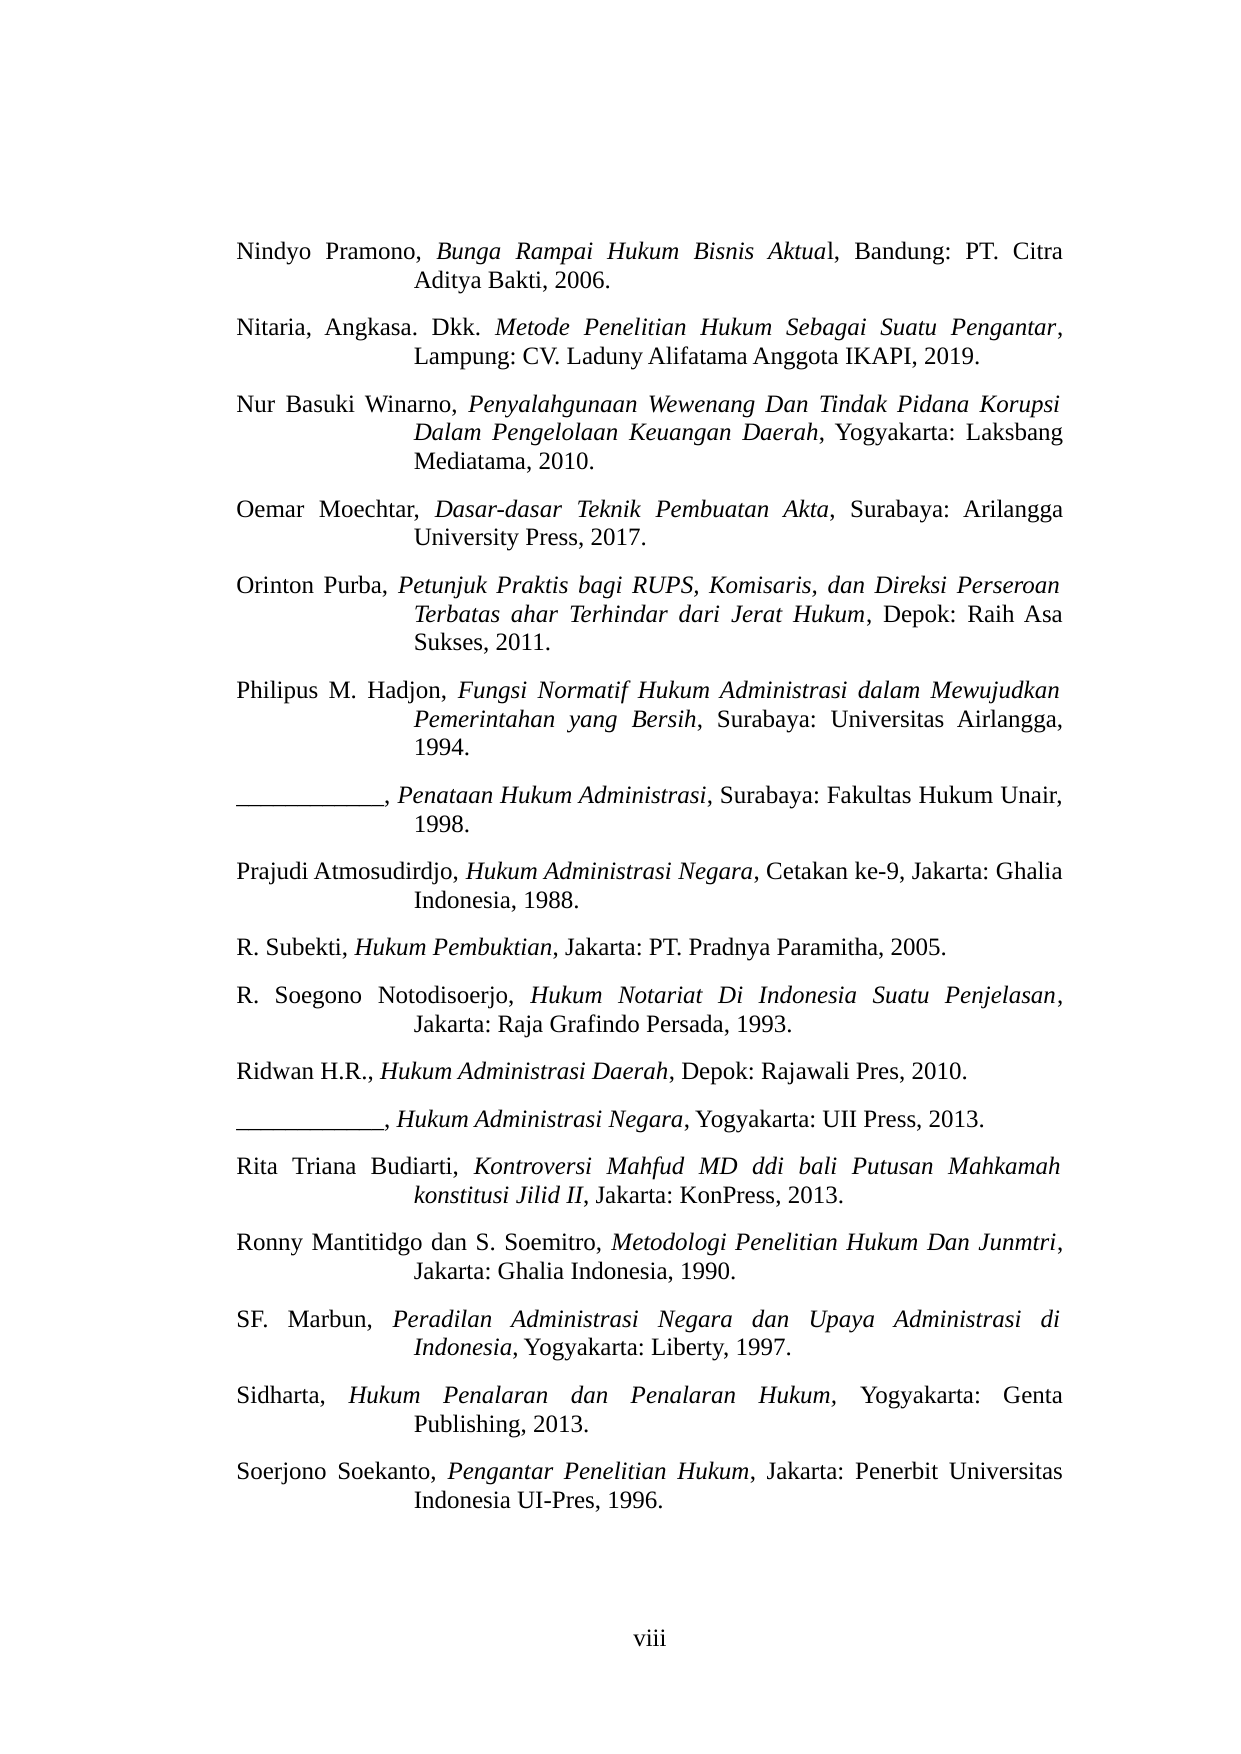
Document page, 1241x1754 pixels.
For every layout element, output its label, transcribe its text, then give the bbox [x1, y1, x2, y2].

list SF. Marbun, Peradilan Administrasi Negara dan Upaya Administrasi di Indonesia, Yogyakarta: Liberty, 1997. [236, 1304, 1063, 1361]
list Nitaria, Angkasa. Dkk. Metode Penelitian Hukum Sebagai Suatu Pengantar, Lampung: CV. Laduny Alifatama Anggota IKAPI, 2019. [236, 312, 1063, 370]
list Ridwan H.R., Hukum Administrasi Daerah, Depok: Rajawali Pres, 2010. [236, 1056, 1063, 1085]
list Nur Basuki Winarno, Penyalahgunaan Wewenang Dan Tindak Pidana Korupsi Dalam Pengelolaan Keuangan Daerah, Yogyakarta: Laksbang Mediatama, 2010. [236, 389, 1063, 475]
list Philipus M. Hadjon, Fungsi Normatif Hukum Administrasi dalam Mewujudkan Pemerintahan yang Bersih, Surabaya: Universitas Airlangga, 1994. [236, 675, 1063, 761]
list Nindyo Pramono, Bunga Rampai Hukum Bisnis Aktual, Bandung: PT. Citra Aditya Bakti, 2006. [236, 236, 1063, 294]
list R. Soegono Notodisoerjo, Hukum Notariat Di Indonesia Suatu Penjelasan, Jakarta: Raja Grafindo Persada, 1993. [236, 980, 1063, 1037]
list R. Subekti, Hukum Pembuktian, Jakarta: PT. Pradnya Paramitha, 2005. [236, 932, 1063, 961]
list Orinton Purba, Petunjuk Praktis bagi RUPS, Komisaris, dan Direksi Perseroan Terbatas ahar Terhindar dari Jerat Hukum, Depok: Raih Asa Sukses, 2011. [236, 570, 1063, 656]
list Ronny Mantitidgo dan S. Soemitro, Metodologi Penelitian Hukum Dan Junmtri, Jakarta: Ghalia Indonesia, 1990. [236, 1227, 1063, 1285]
list Oemar Moechtar, Dasar-dasar Teknik Pembuatan Akta, Surabaya: Arilangga University Press, 2017. [236, 494, 1063, 551]
list Rita Triana Budiarti, Kontroversi Mahfud MD ddi bali Putusan Mahkamah konstitusi Jilid II, Jakarta: KonPress, 2013. [236, 1151, 1063, 1209]
list Prajudi Atmosudirdjo, Hukum Administrasi Negara, Cetakan ke-9, Jakarta: Ghalia Indonesia, 1988. [236, 856, 1063, 914]
list , Penataan Hukum Administrasi, Surabaya: Fakultas Hukum Unair, 1998. [236, 780, 1063, 837]
list Soerjono Soekanto, Pengantar Penelitian Hukum, Jakarta: Penerbit Universitas Indonesia UI-Pres, 1996. [236, 1456, 1063, 1514]
list , Hukum Administrasi Negara, Yogyakarta: UII Press, 2013. [236, 1104, 1063, 1132]
list Sidharta, Hukum Penalaran dan Penalaran Hukum, Yogyakarta: Genta Publishing, 2013. [236, 1380, 1063, 1437]
